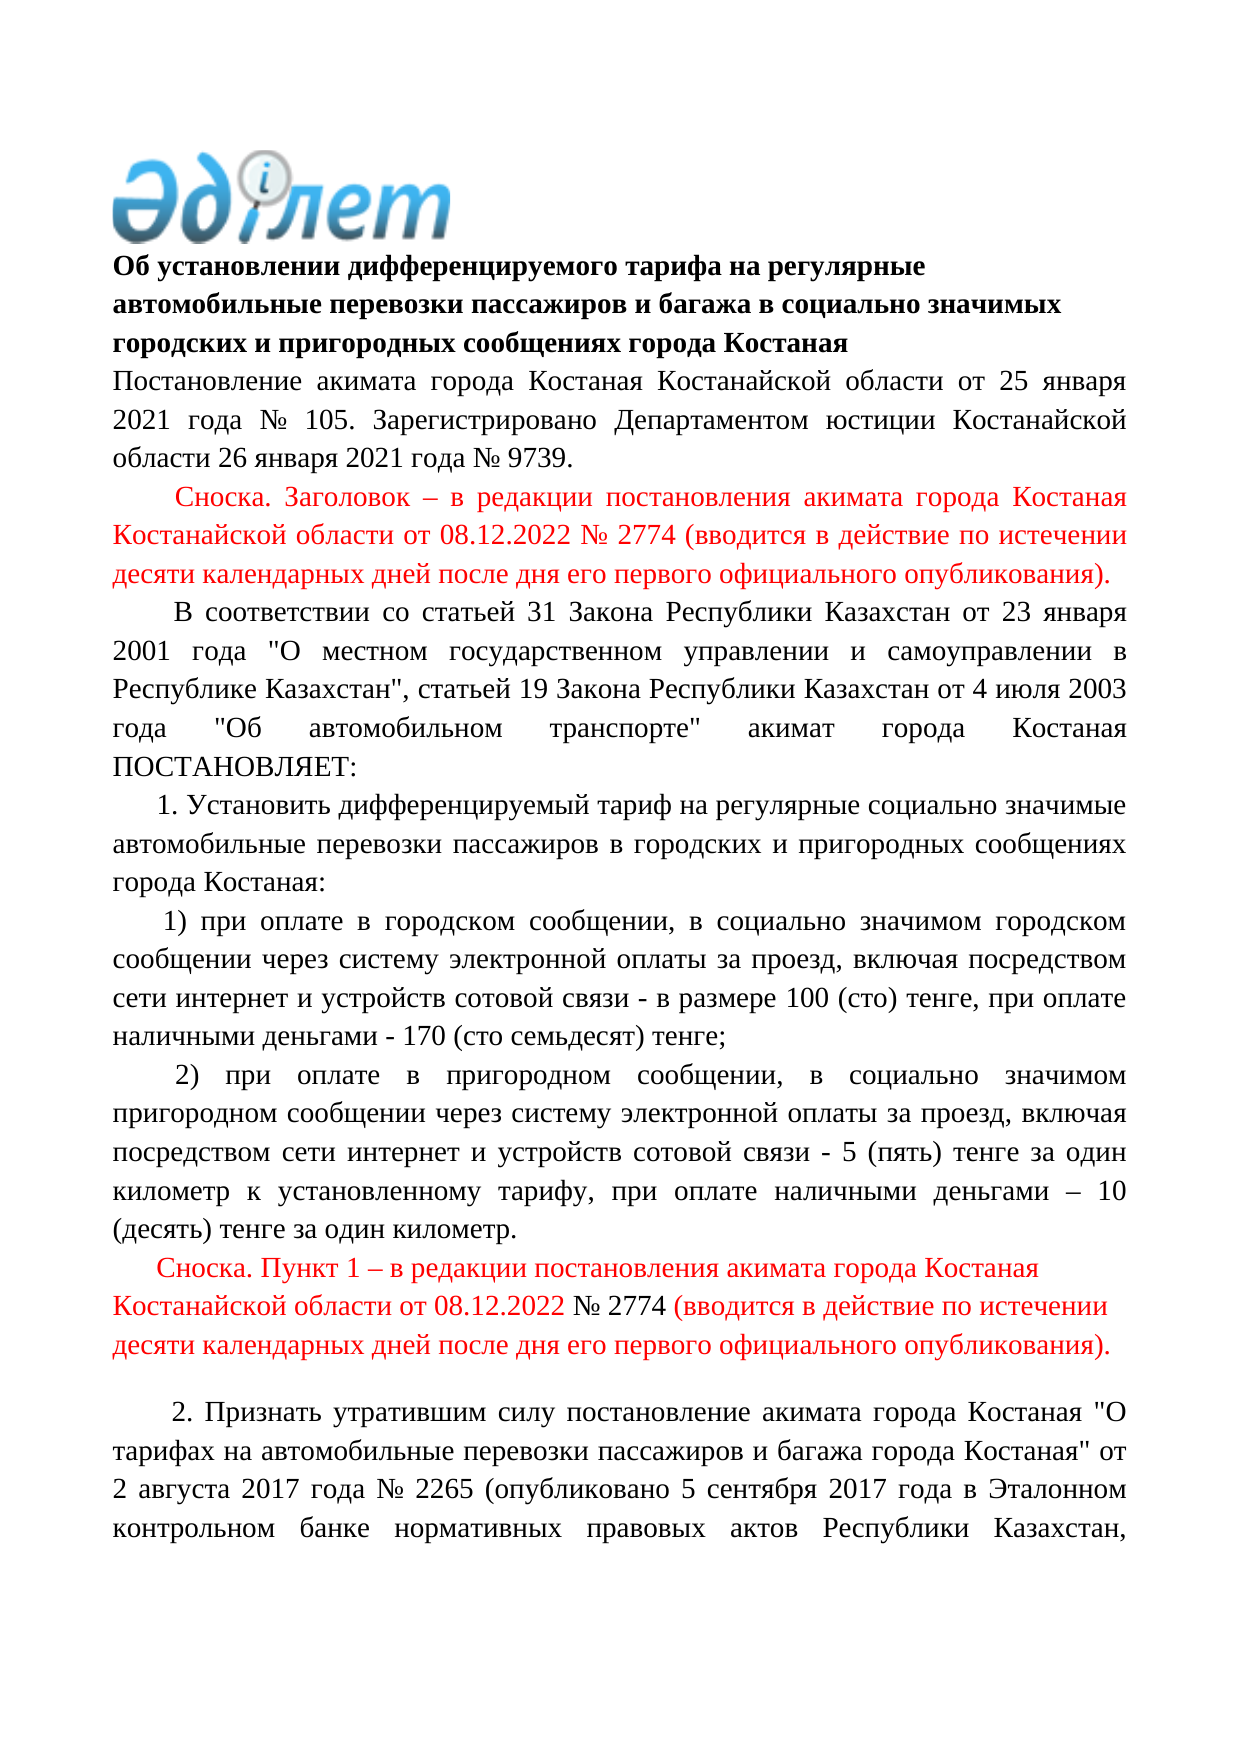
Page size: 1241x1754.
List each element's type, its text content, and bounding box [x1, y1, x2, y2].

text В соответствии со статьей 31 Закона Республики Казахстан от 23 января 2001 года "О местном государственном управлении и самоуправлении в Республике Казахстан", статьей 19 Закона Республики Казахстан от 4 июля 2003 года "Об автомобильном транспорте" акимат города Костаная ПОСТАНОВЛЯЕТ: [112, 594, 1128, 782]
text Сноска. Заголовок – в редакции постановления акимата города Костаная Костанайской области от 08.12.2022 № 2774 (вводится в действие по истечении десяти календарных дней после дня его первого официального опубликования). [112, 479, 1128, 589]
text Об установлении дифференцируемого тарифа на регулярные автомобильные перевозки пассажиров и багажа в социально значимых городских и пригородных сообщениях города Костаная [112, 248, 1128, 358]
text 1) при оплате в городском сообщении, в социально значимом городском сообщении через систему электронной оплаты за проезд, включая посредством сети интернет и устройств сотовой связи - в размере 100 (сто) тенге, при оплате наличными деньгами - 170 (сто семьдесят) тенге; [112, 903, 1128, 1052]
picture [112, 150, 451, 244]
text 1. Установить дифференцируемый тариф на регулярные социально значимые автомобильные перевозки пассажиров в городских и пригородных сообщениях города Костаная: [112, 787, 1128, 898]
text 2) при оплате в пригородном сообщении, в социально значимом пригородном сообщении через систему электронной оплаты за проезд, включая посредством сети интернет и устройств сотовой связи - 5 (пять) тенге за один километр к установленному тарифу, при оплате наличными деньгами – 10 (десять) тенге за один километр. [112, 1057, 1128, 1245]
text Постановление акимата города Костаная Костанайской области от 25 января 2021 года № 105. Зарегистрировано Департаментом юстиции Костанайской области 26 января 2021 года № 9739. [112, 363, 1128, 474]
text Сноска. Пункт 1 – в редакции постановления акимата города Костаная Костанайской области от 08.12.2022 № 2774 (вводится в действие по истечении десяти календарных дней после дня его первого официального опубликования). [112, 1250, 1128, 1391]
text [112, 1394, 1128, 1543]
